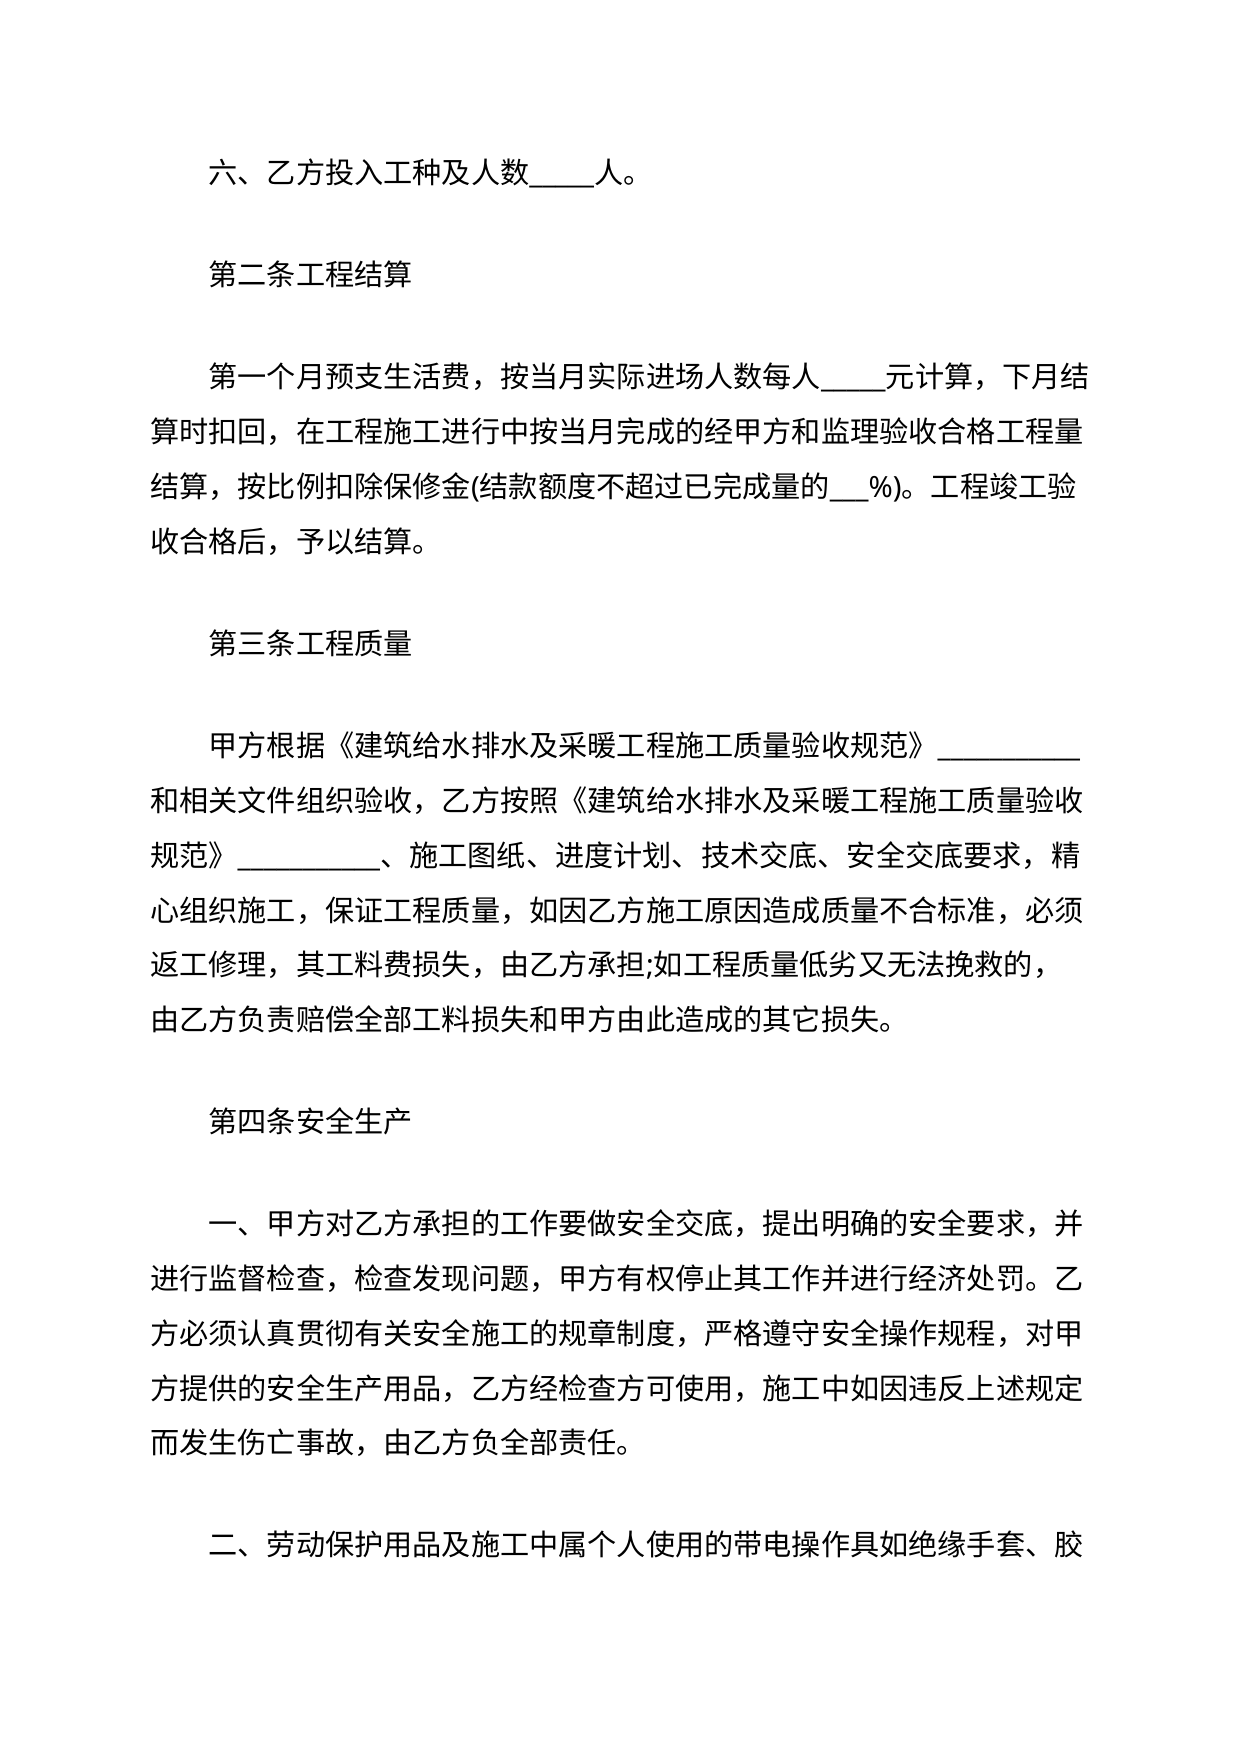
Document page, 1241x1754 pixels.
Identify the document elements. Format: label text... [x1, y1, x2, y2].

text 第一个月预支生活费，按当月实际进场人数每人_____元计算，下月结算时扣回，在工程施工进行中按当月完成的经甲方和监理验收合格工程量结算，按比例扣除保修金(结款额度不超过已完成量的___%)。工程竣工验收合格后，予以结算。 [150, 354, 1090, 561]
text 一、甲方对乙方承担的工作要做安全交底，提出明确的安全要求，并进行监督检查，检查发现问题，甲方有权停止其工作并进行经济处罚。乙方必须认真贯彻有关安全施工的规章制度，严格遵守安全操作规程，对甲方提供的安全生产用品，乙方经检查方可使用，施工中如因违反上述规定而发生伤亡事故，由乙方负全部责任。 [150, 1201, 1090, 1462]
text 第二条工程结算 [150, 252, 1090, 294]
text 甲方根据《建筑给水排水及采暖工程施工质量验收规范》___________和相关文件组织验收，乙方按照《建筑给水排水及采暖工程施工质量验收规范》___________、施工图纸、进度计划、技术交底、安全交底要求，精心组织施工，保证工程质量，如因乙方施工原因造成质量不合标准，必须返工修理，其工料费损失，由乙方承担;如工程质量低劣又无法挽救的，由乙方负责赔偿全部工料损失和甲方由此造成的其它损失。 [150, 722, 1090, 1039]
text 第四条安全生产 [150, 1099, 1090, 1141]
text 六、乙方投入工种及人数_____人。 [150, 150, 1090, 192]
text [150, 1522, 1090, 1564]
text 第三条工程质量 [150, 620, 1090, 663]
